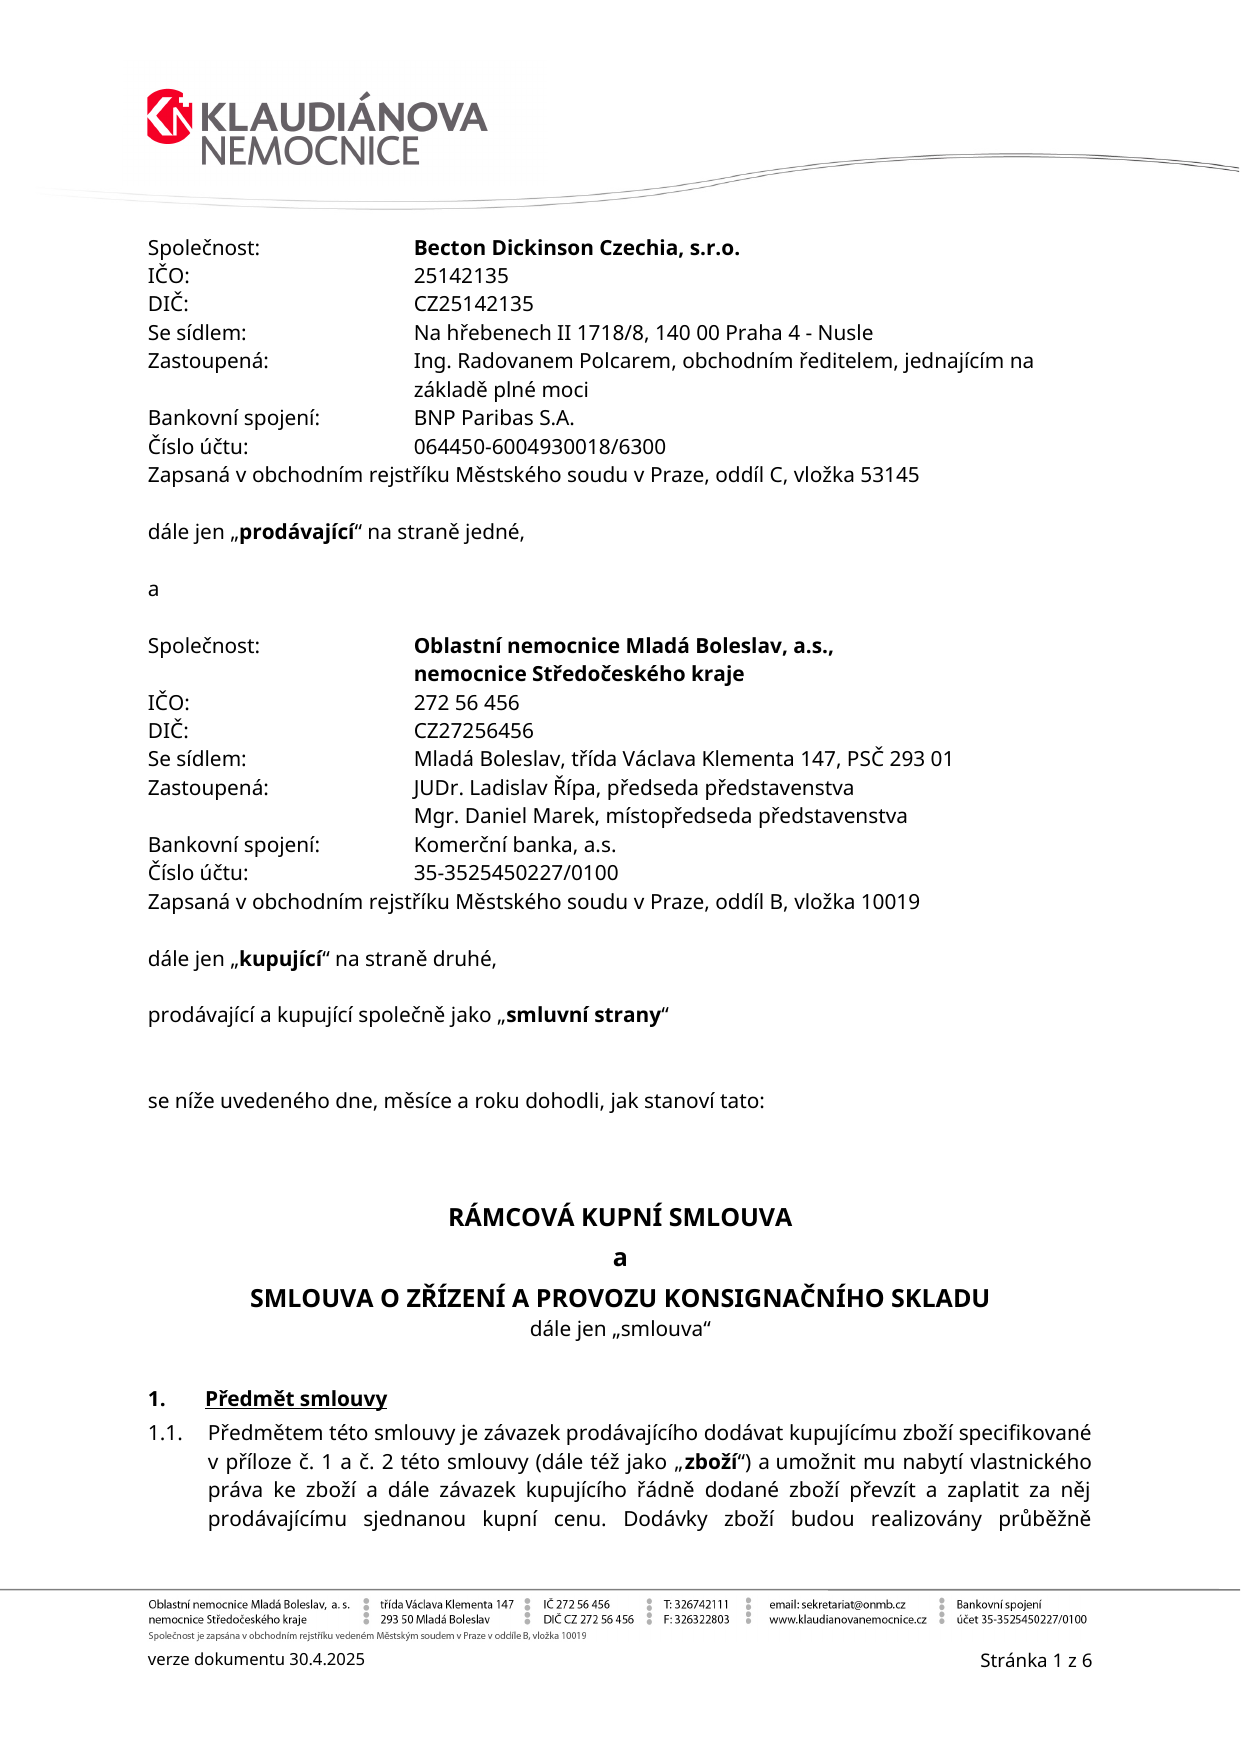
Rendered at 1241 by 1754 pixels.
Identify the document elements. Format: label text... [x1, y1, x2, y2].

text dále jen „smlouva“ [148, 1314, 1092, 1343]
text smlouva o zřízení a provozu konsignačního skladu [148, 1280, 1092, 1314]
text DIČ: CZ25142135 [148, 289, 1092, 318]
text a [148, 1240, 1092, 1274]
text Číslo účtu: 064450-6004930018/6300 [148, 432, 1092, 460]
text Zapsaná v obchodním rejstříku Městského soudu v Praze, oddíl B, vložka 10019 [148, 887, 1092, 915]
text Rámcová kupní smlouva [148, 1199, 1092, 1234]
text Mgr. Daniel Marek, místopředseda představenstva [413, 801, 1092, 830]
text a [148, 574, 1092, 602]
text se níže uvedeného dne, měsíce a roku dohodli, jak stanoví tato: [148, 1086, 1092, 1114]
text Zapsaná v obchodním rejstříku Městského soudu v Praze, oddíl C, vložka 53145 [148, 460, 1092, 489]
text Společnost: Oblastní nemocnice Mladá Boleslav, a.s., nemocnice Středočeského kraje [148, 631, 1092, 688]
text Bankovní spojení: BNP Paribas S.A. [148, 403, 1092, 432]
text Se sídlem: Mladá Boleslav, třída Václava Klementa 147, PSČ 293 01 [148, 744, 1092, 773]
text dále jen „prodávající“ na straně jedné, [148, 517, 1092, 546]
text prodávající a kupující společně jako „smluvní strany“ [148, 1001, 1092, 1029]
text Společnost: Becton Dickinson Czechia, s.r.o. [148, 233, 1092, 261]
text Zastoupená: Ing. Radovanem Polcarem, obchodním ředitelem, jednajícím na základě plné moci [148, 346, 1092, 403]
text Zastoupená: JUDr. Ladislav Řípa, předseda představenstva [148, 773, 1092, 801]
text Bankovní spojení: Komerční banka, a.s. [148, 830, 1092, 858]
picture [145, 1595, 1089, 1642]
subtitle Předmět smlouvy [148, 1384, 1092, 1412]
text IČO: 25142135 [148, 261, 1092, 289]
text Číslo účtu: 35-3525450227/0100 [148, 858, 1092, 887]
text IČO: 272 56 456 [148, 688, 1092, 716]
text DIČ: CZ27256456 [148, 716, 1092, 744]
text dále jen „kupující“ na straně druhé, [148, 944, 1092, 972]
picture [34, 60, 1240, 221]
text Se sídlem: Na hřebenech II 1718/8, 140 00 Praha 4 - Nusle [148, 318, 1092, 346]
